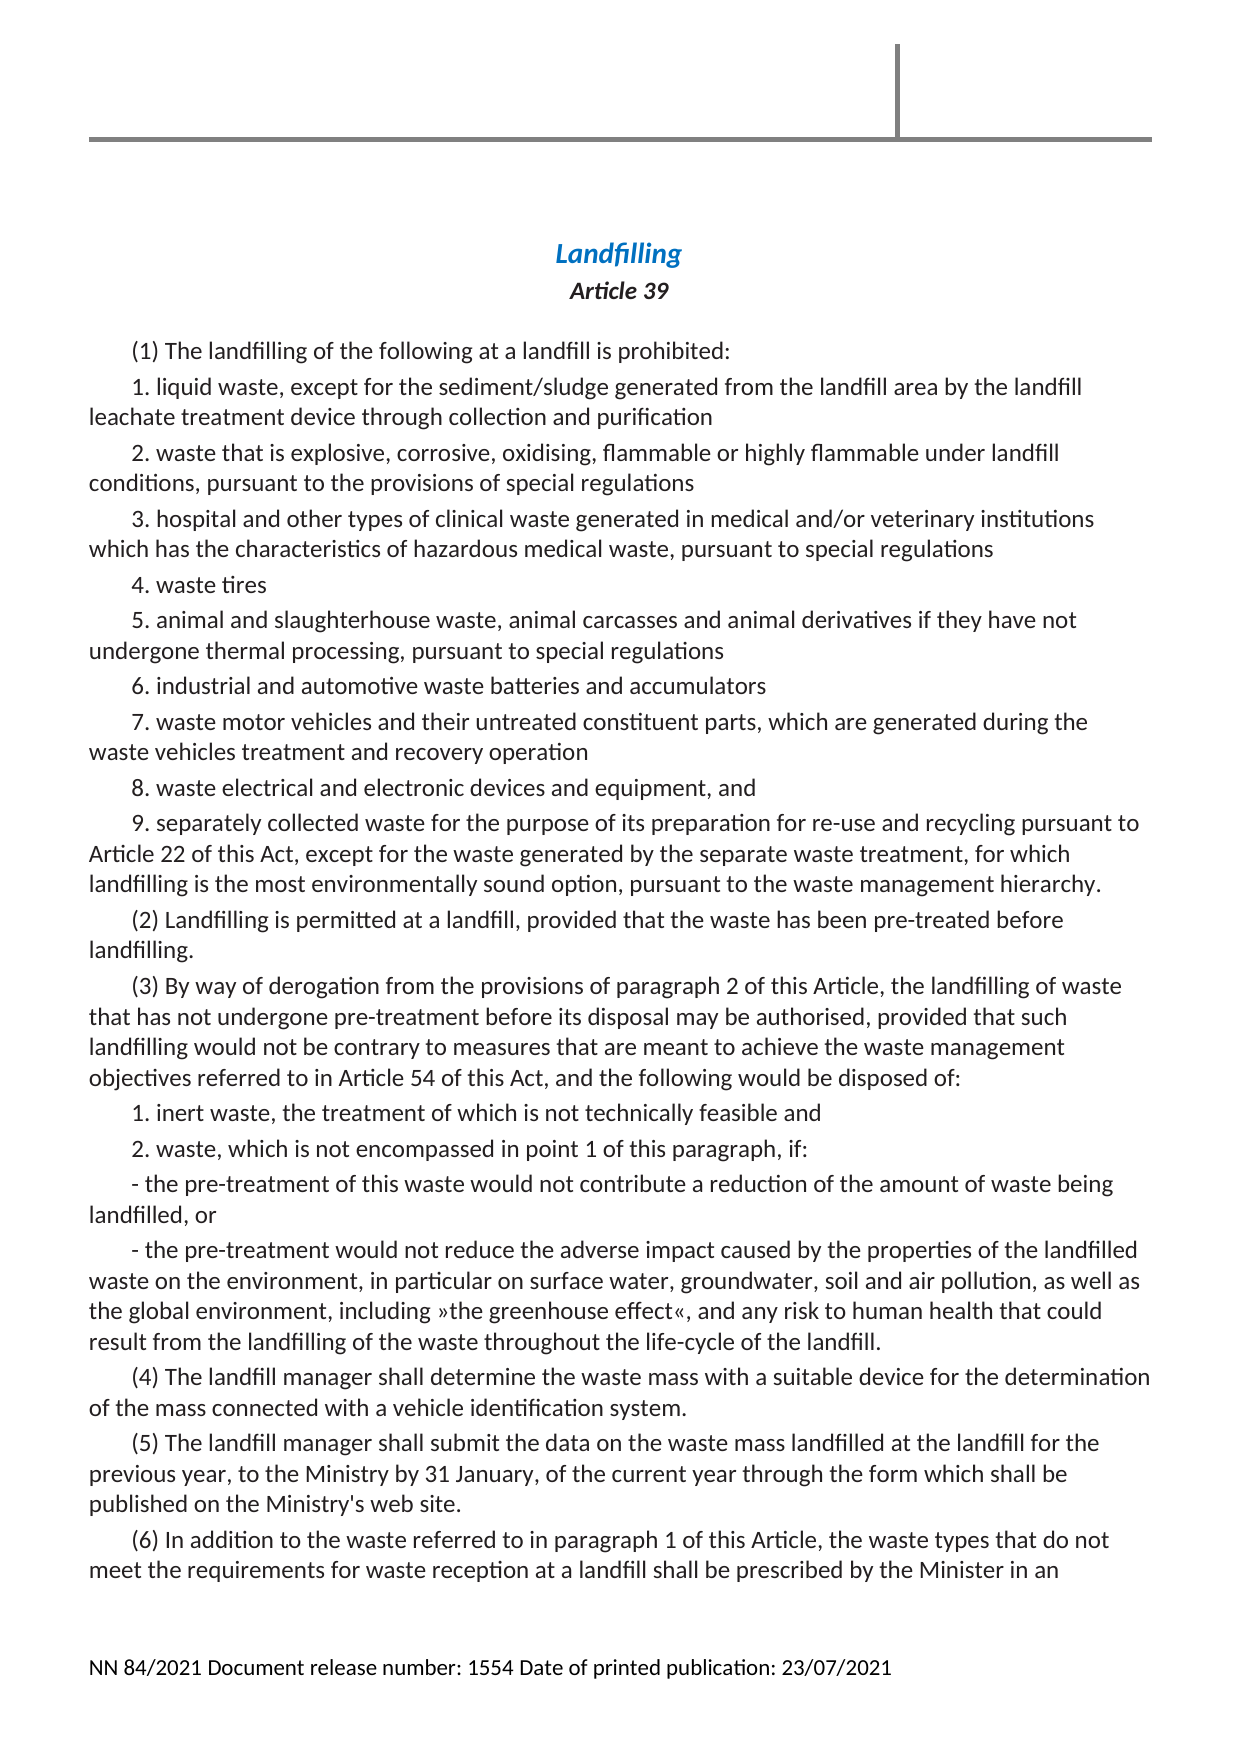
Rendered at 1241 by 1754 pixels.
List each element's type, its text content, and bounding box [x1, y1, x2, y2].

text (1) The landfilling of the following at a landfill is prohibited: [89, 335, 1152, 366]
text (3) By way of derogation from the provisions of paragraph 2 of this Article, the landfilling of waste that has not undergone pre-treatment before its disposal may be authorised, provided that such landfilling would not be contrary to measures that are meant to achieve the waste management objectives referred to in Article 54 of this Act, and the following would be disposed of: [89, 970, 1152, 1092]
text 6. industrial and automotive waste batteries and accumulators [89, 671, 1152, 701]
text 9. separately collected waste for the purpose of its preparation for re-use and recycling pursuant to Article 22 of this Act, except for the waste generated by the separate waste treatment, for which landfilling is the most environmentally sound option, pursuant to the waste management hierarchy. [89, 808, 1152, 899]
subtitle Landfilling Article 39 [89, 235, 1152, 306]
text - the pre-treatment would not reduce the adverse impact caused by the properties of the landfilled waste on the environment, in particular on surface water, groundwater, soil and air pollution, as well as the global environment, including »the greenhouse effect«, and any risk to human health that could result from the landfilling of the waste throughout the life-cycle of the landfill. [89, 1234, 1152, 1356]
text 2. waste, which is not encompassed in point 1 of this paragraph, if: [89, 1133, 1152, 1163]
text 1. inert waste, the treatment of which is not technically feasible and [89, 1097, 1152, 1128]
text - the pre-treatment of this waste would not contribute a reduction of the amount of waste being landfilled, or [89, 1168, 1152, 1229]
text 5. animal and slaughterhouse waste, animal carcasses and animal derivatives if they have not undergone thermal processing, pursuant to special regulations [89, 604, 1152, 666]
text 8. waste electrical and electronic devices and equipment, and [89, 772, 1152, 803]
text 4. waste tires [89, 569, 1152, 599]
text (2) Landfilling is permitted at a landfill, provided that the waste has been pre-treated before landfilling. [89, 904, 1152, 965]
text 1. liquid waste, except for the sediment/sludge generated from the landfill area by the landfill leachate treatment device through collection and purification [89, 371, 1152, 432]
text (4) The landfill manager shall determine the waste mass with a suitable device for the determination of the mass connected with a vehicle identification system. [89, 1361, 1152, 1422]
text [89, 1524, 1152, 1585]
text 2. waste that is explosive, corrosive, oxidising, flammable or highly flammable under landfill conditions, pursuant to the provisions of special regulations [89, 437, 1152, 498]
text (5) The landfill manager shall submit the data on the waste mass landfilled at the landfill for the previous year, to the Ministry by 31 January, of the current year through the form which shall be published on the Ministry's web site. [89, 1427, 1152, 1519]
text 3. hospital and other types of clinical waste generated in medical and/or veterinary institutions which has the characteristics of hazardous medical waste, pursuant to special regulations [89, 503, 1152, 564]
text 7. waste motor vehicles and their untreated constituent parts, which are generated during the waste vehicles treatment and recovery operation [89, 706, 1152, 767]
